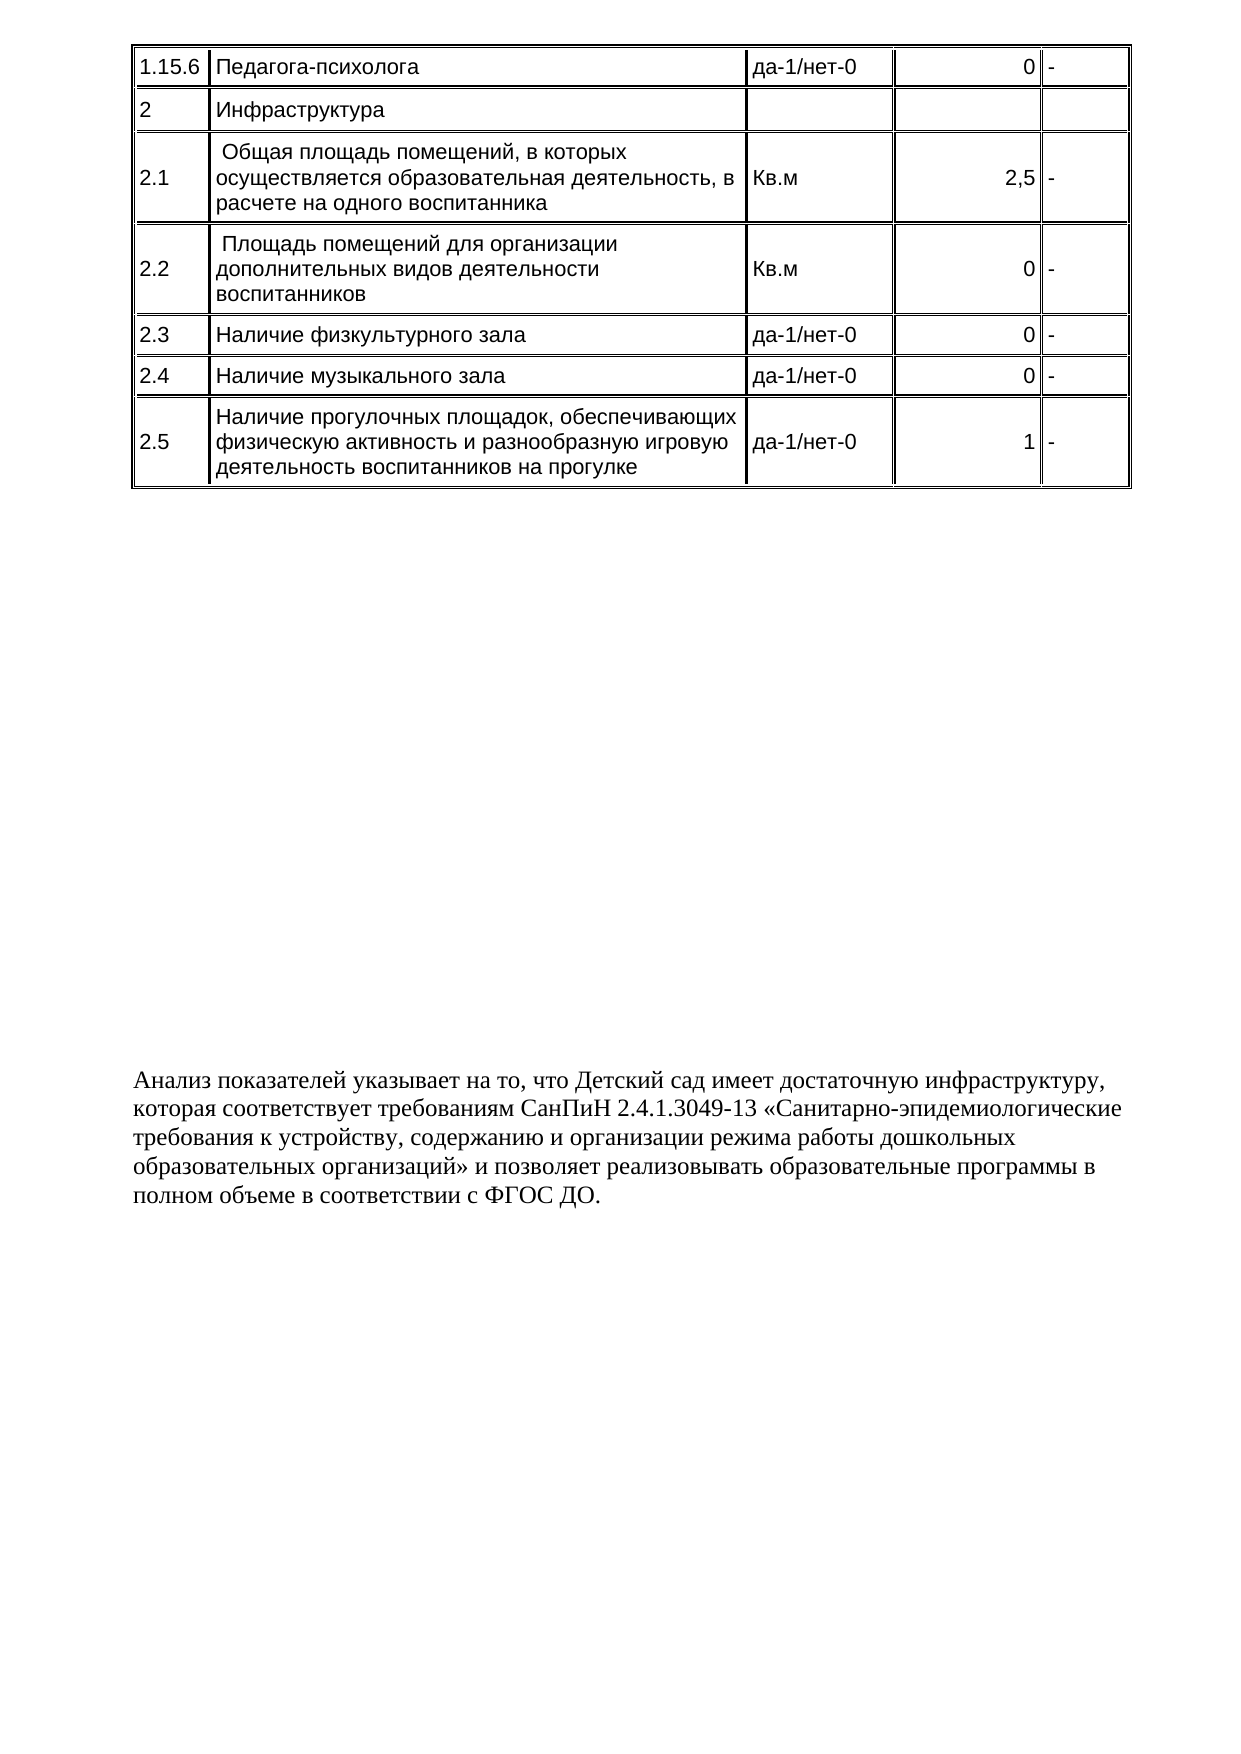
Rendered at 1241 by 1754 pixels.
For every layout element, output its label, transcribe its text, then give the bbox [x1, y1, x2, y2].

table_cell Общая площадь помещений, в которых осуществляется образовательная деятельность, в расчете на одного воспитанника [211, 133, 745, 221]
table_cell [896, 89, 1040, 130]
table_cell [748, 89, 892, 130]
table_cell 2.1 [133, 130, 209, 221]
table_cell Инфраструктура [211, 89, 745, 130]
table_cell Наличие прогулочных площадок, обеспечивающих физическую активность и разнообразную игровую деятельность воспитанников на прогулке [209, 398, 746, 486]
table_cell 0 [896, 225, 1040, 312]
table_cell 0 [896, 316, 1040, 353]
table_cell 1 [894, 398, 1041, 486]
table_cell 2,5 [896, 133, 1040, 221]
table_cell Кв.м [748, 133, 892, 221]
table_cell Кв.м [748, 225, 892, 312]
table_cell 0 [894, 48, 1041, 85]
table_cell Наличие музыкального зала [211, 357, 745, 394]
table_cell Наличие физкультурного зала [211, 316, 745, 353]
table_cell 2 [135, 85, 208, 130]
table_cell 2.2 [135, 221, 208, 312]
table_cell - [1043, 313, 1129, 353]
table_cell Площадь помещений для организации дополнительных видов деятельности воспитанников [211, 225, 745, 312]
text Анализ показателей указывает на то, что Детский сад имеет достаточную инфраструктуру, которая соответствует требованиям СанПиН 2.4.1.3049-13 «Санитарно-эпидемиологические требования к устройству, содержанию и организации режима работы дошкольных образовательных организаций» и позволяет реализовывать образовательные программы в полном объеме в соответствии с ФГОС ДО. [133, 1065, 1152, 1208]
table_cell - [1043, 354, 1129, 394]
table_cell да-1/нет-0 [748, 357, 892, 394]
table_cell [1043, 85, 1129, 130]
table_cell да-1/нет-0 [746, 394, 894, 486]
table_cell - [1041, 130, 1130, 221]
table_cell да-1/нет-0 [746, 46, 894, 85]
table_cell 2.5 [135, 394, 209, 486]
table_cell да-1/нет-0 [748, 316, 892, 353]
table_cell 1.15.6 [135, 48, 209, 85]
table_cell - [1043, 221, 1129, 312]
table_cell Педагога-психолога [209, 48, 746, 85]
table_cell 0 [896, 357, 1040, 394]
table_cell 2.3 [135, 313, 208, 353]
table_cell - [1041, 394, 1129, 486]
table_cell - [1041, 48, 1128, 85]
table_cell 2.4 [135, 354, 208, 394]
